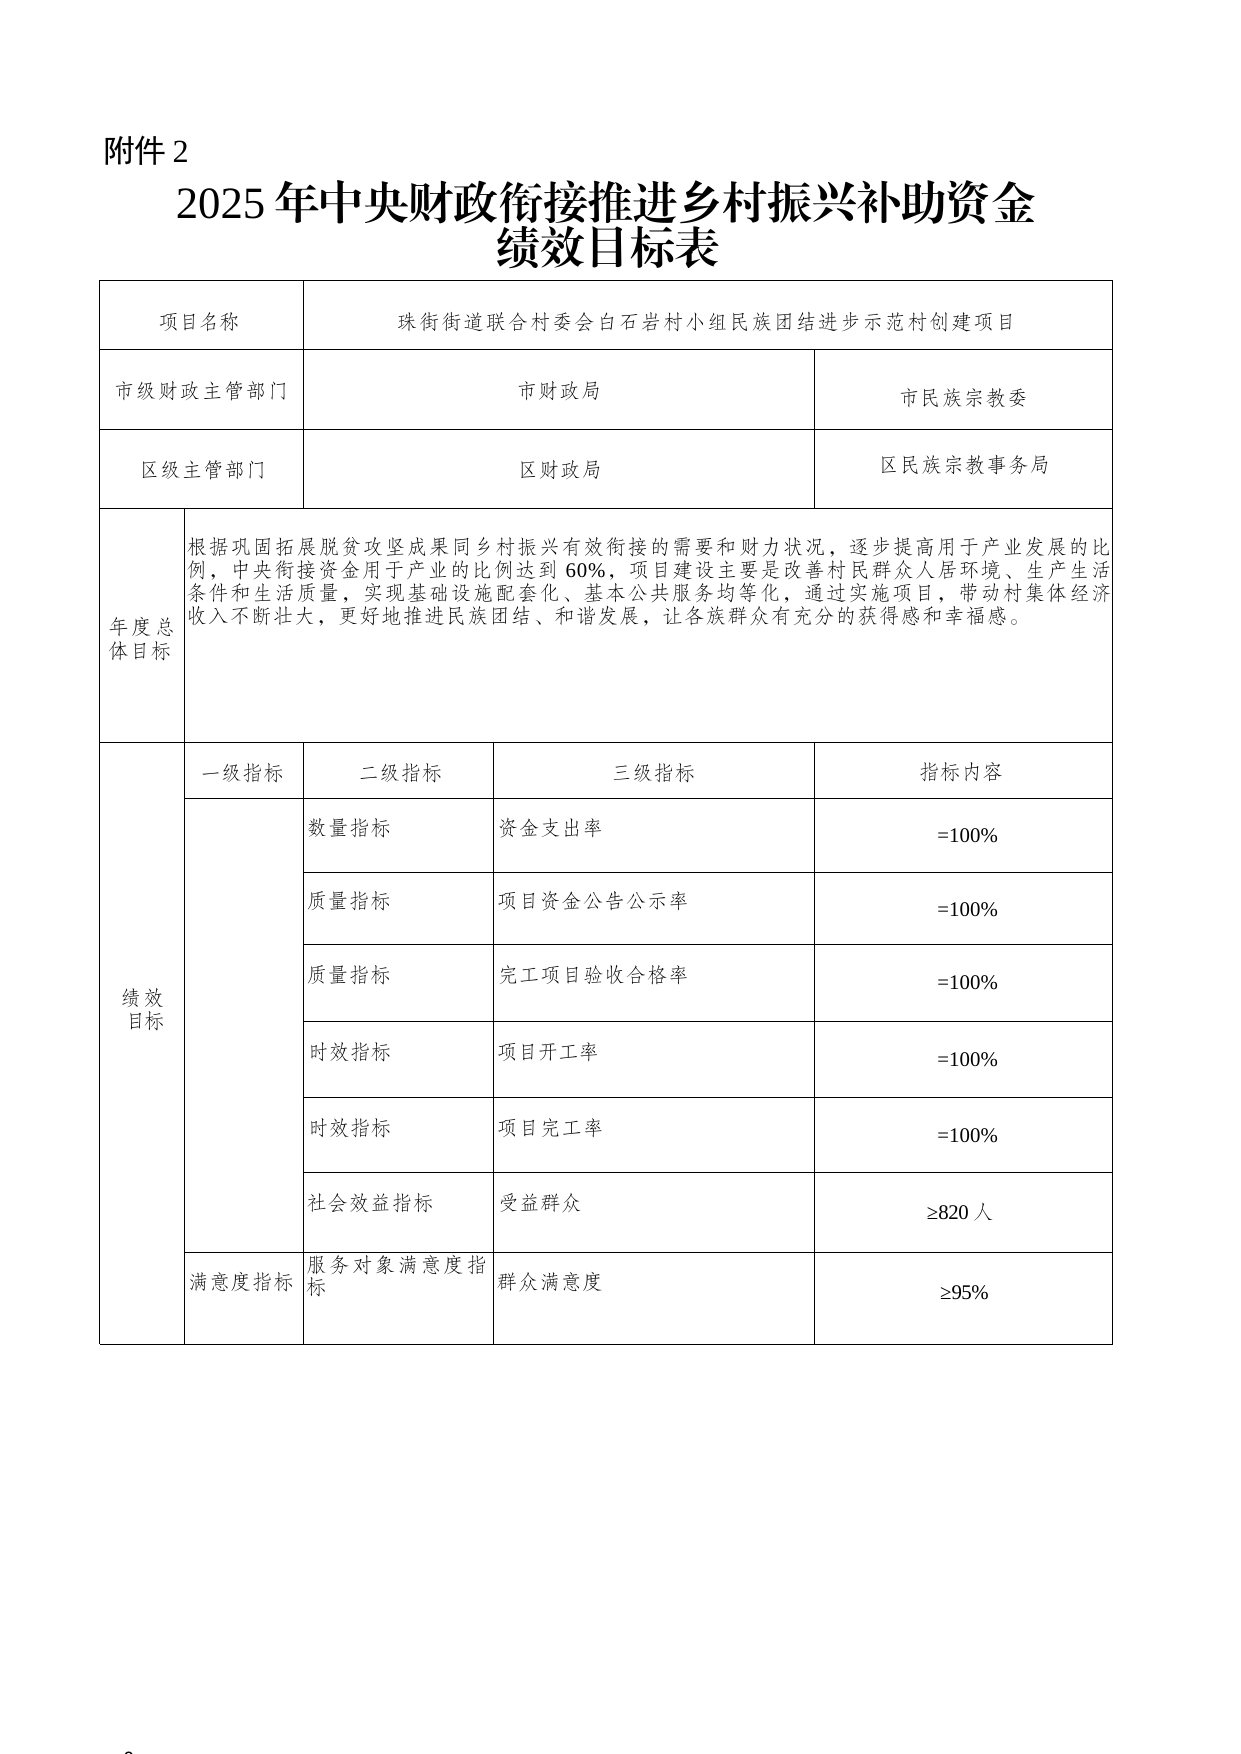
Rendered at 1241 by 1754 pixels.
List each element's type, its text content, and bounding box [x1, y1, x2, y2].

table_cell 根据巩固拓展脱贫攻坚成果同乡村振兴有效衔接的需要和财力状况，逐步提高用于产业发展的比例，中央衔接资金用于产业的比例达到60%，项目建设主要是改善村民群众人居环境、生产生活条件和生活质量，实现基础设施配套化、基本公共服务均等化，通过实施项目，带动村集体经济收入不断壮大，更好地推进民族团结、和谐发展，让各族群众有充分的获得感和幸福感。 [185, 509, 1112, 742]
table_cell 年度总体目标 [100, 509, 184, 742]
table_cell ≥95% [815, 1253, 1112, 1344]
table_cell 时效指标 [304, 1022, 493, 1097]
table_cell 群众满意度 [494, 1253, 814, 1344]
table_cell 项目资金公告公示率 [494, 873, 814, 944]
table_cell 受益群众 [494, 1173, 814, 1252]
table_cell =100% [815, 1098, 1112, 1172]
table_cell 市民族宗教委 [815, 350, 1112, 429]
table_cell 指标内容 [815, 743, 1112, 797]
table_cell =100% [815, 945, 1112, 1021]
table_cell 绩效目标 [100, 743, 184, 1344]
table_cell =100% [815, 873, 1112, 944]
table_header 项目名称 [100, 281, 303, 349]
table_cell 服务对象满意度指标 [304, 1253, 493, 1344]
table_cell 区民族宗教事务局 [815, 430, 1112, 508]
table_cell 市财政局 [304, 350, 814, 429]
table_cell 时效指标 [304, 1098, 493, 1172]
table_cell 项目完工率 [494, 1098, 814, 1172]
table_cell 项目开工率 [494, 1022, 814, 1097]
table_cell 质量指标 [304, 873, 493, 944]
table_cell 区级主管部门 [100, 430, 303, 508]
text 附件2 [102, 133, 1112, 170]
table_cell ≥820人 [815, 1173, 1112, 1252]
table_cell =100% [815, 1022, 1112, 1097]
table_cell 二级指标 [304, 743, 493, 797]
table_cell =100% [815, 799, 1112, 871]
table_cell 质量指标 [304, 945, 493, 1021]
table_cell 资金支出率 [494, 799, 814, 871]
text 2025年中央财政衔接推进乡村振兴补助资金绩效目标表 [176, 179, 1038, 276]
table_cell 一级指标 [185, 743, 303, 797]
table_cell 市级财政主管部门 [100, 350, 303, 429]
table_cell 区财政局 [304, 430, 814, 508]
table_cell 社会效益指标 [304, 1173, 493, 1252]
table_cell 三级指标 [494, 743, 814, 797]
table_cell [185, 799, 303, 1252]
table_header 珠街街道联合村委会白石岩村小组民族团结进步示范村创建项目 [304, 281, 1112, 349]
table_cell 数量指标 [304, 799, 493, 871]
table_cell 满意度指标 [185, 1253, 303, 1344]
table_cell 完工项目验收合格率 [494, 945, 814, 1021]
